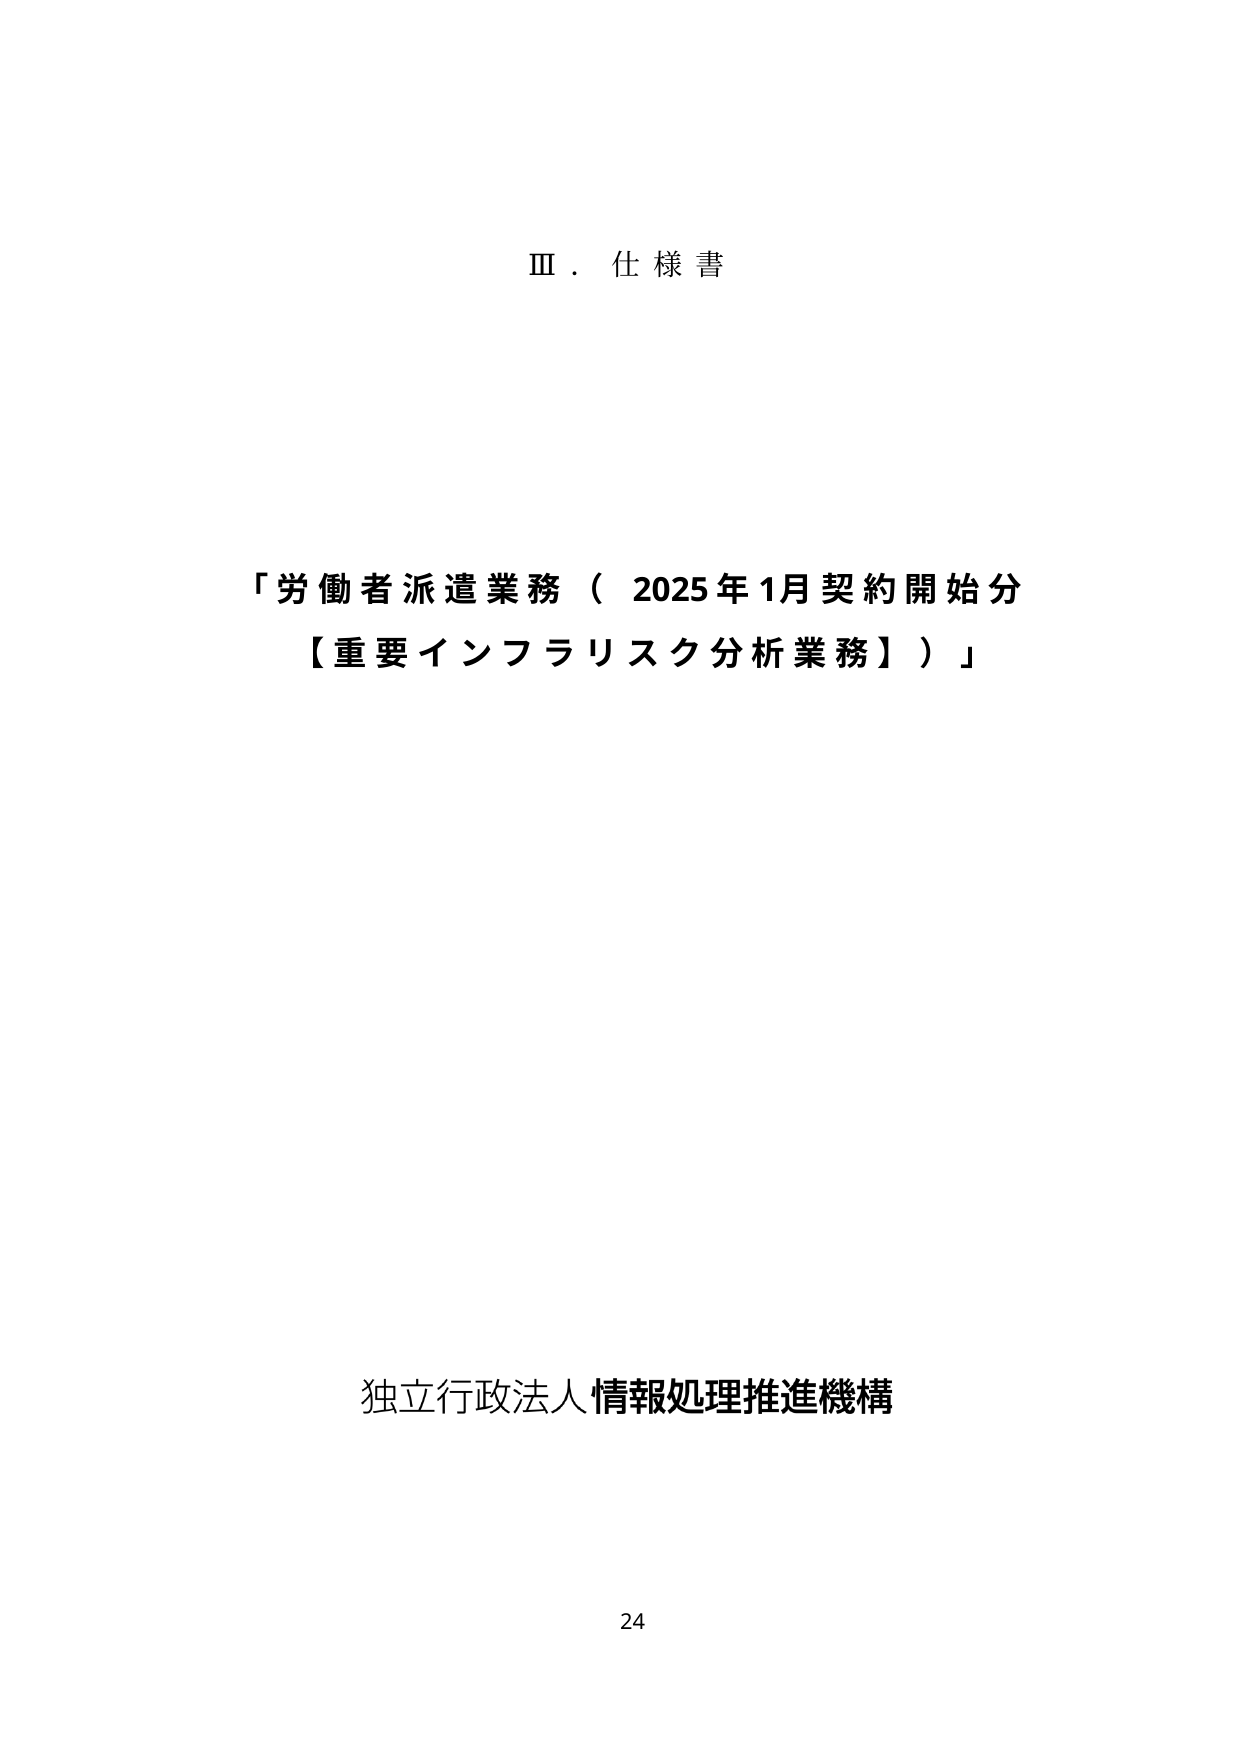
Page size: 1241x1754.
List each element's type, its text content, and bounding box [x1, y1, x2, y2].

picture [360, 1378, 893, 1414]
text 【重要インフラリスク分析業務】）」 [119, 619, 1175, 684]
text 「労働者派遣業務（2025年1月契約開始分 [119, 554, 1145, 619]
text Ⅲ．仕様書 [119, 230, 1145, 295]
